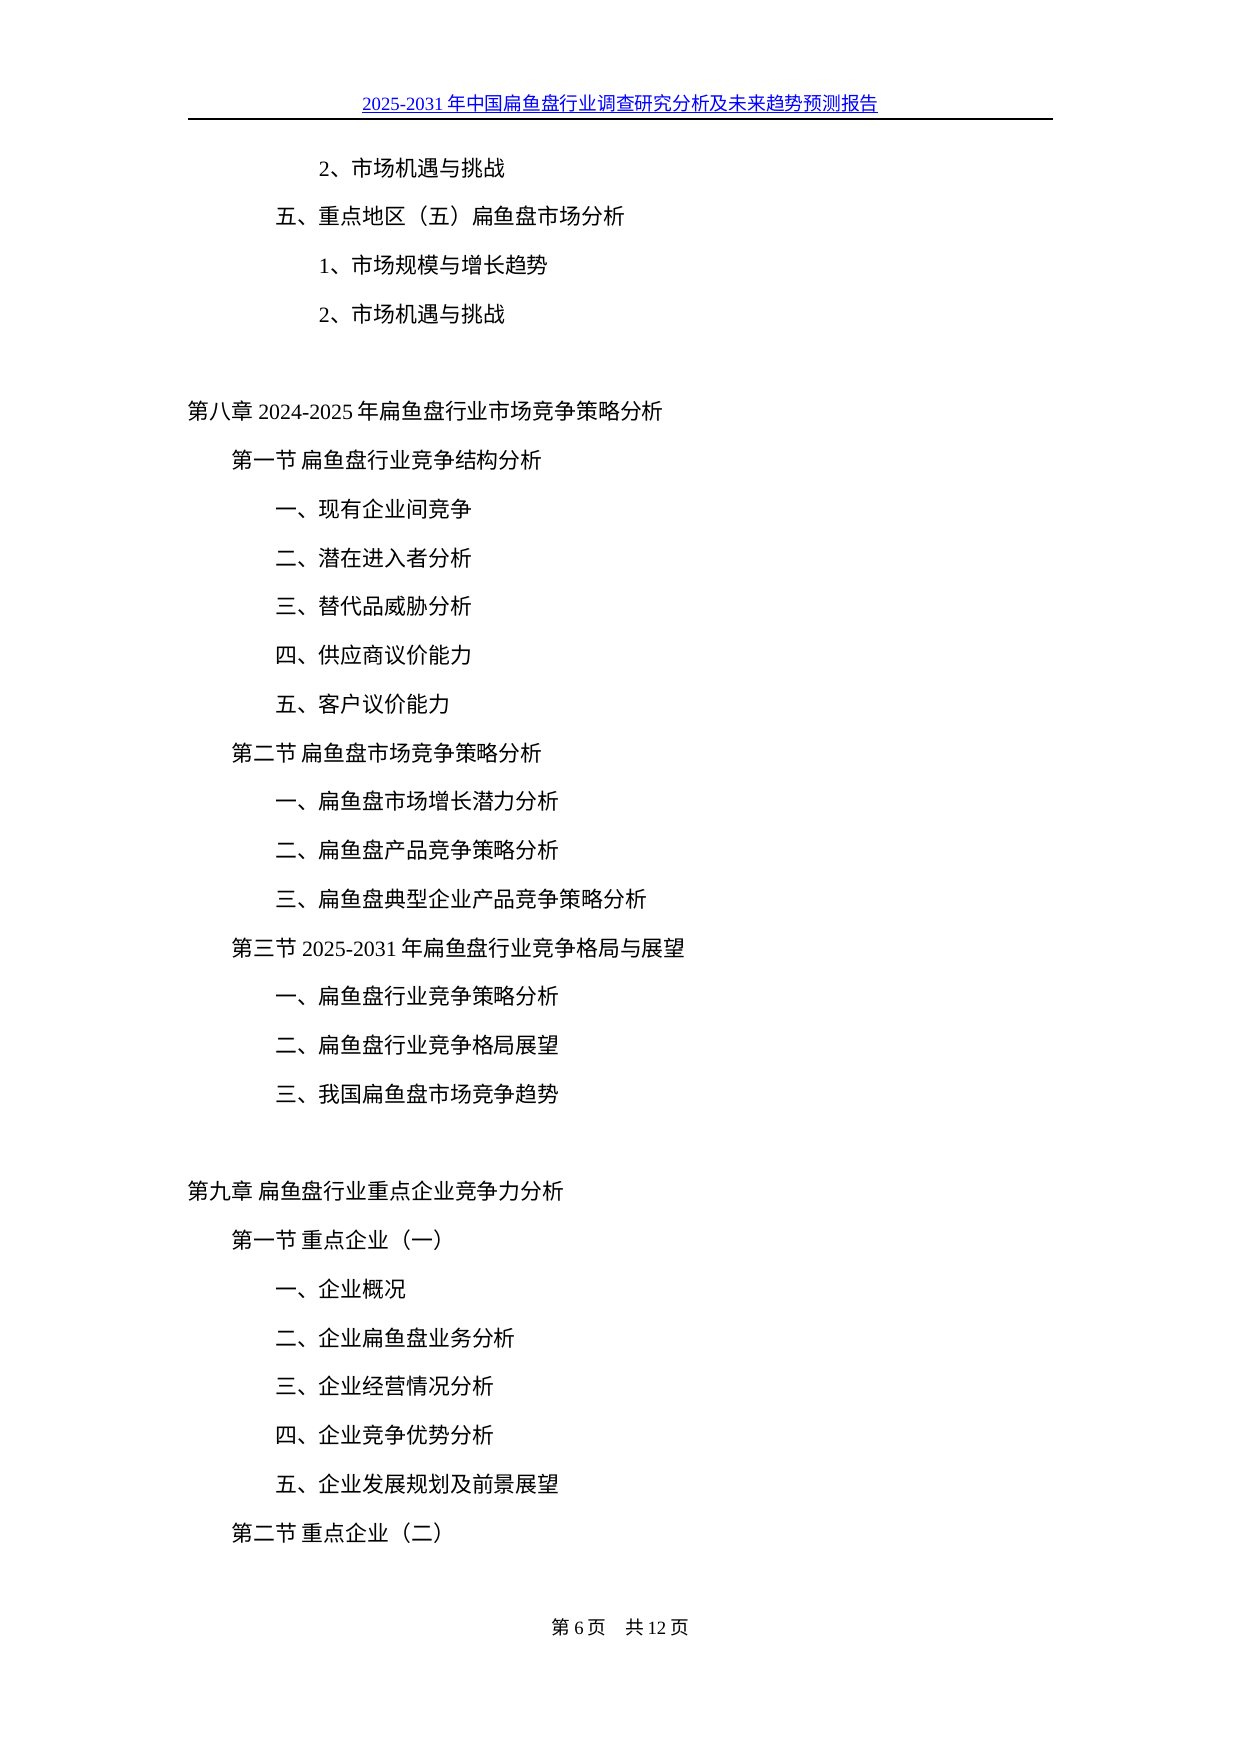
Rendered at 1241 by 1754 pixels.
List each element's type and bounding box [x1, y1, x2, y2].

text [187, 150, 1053, 1548]
